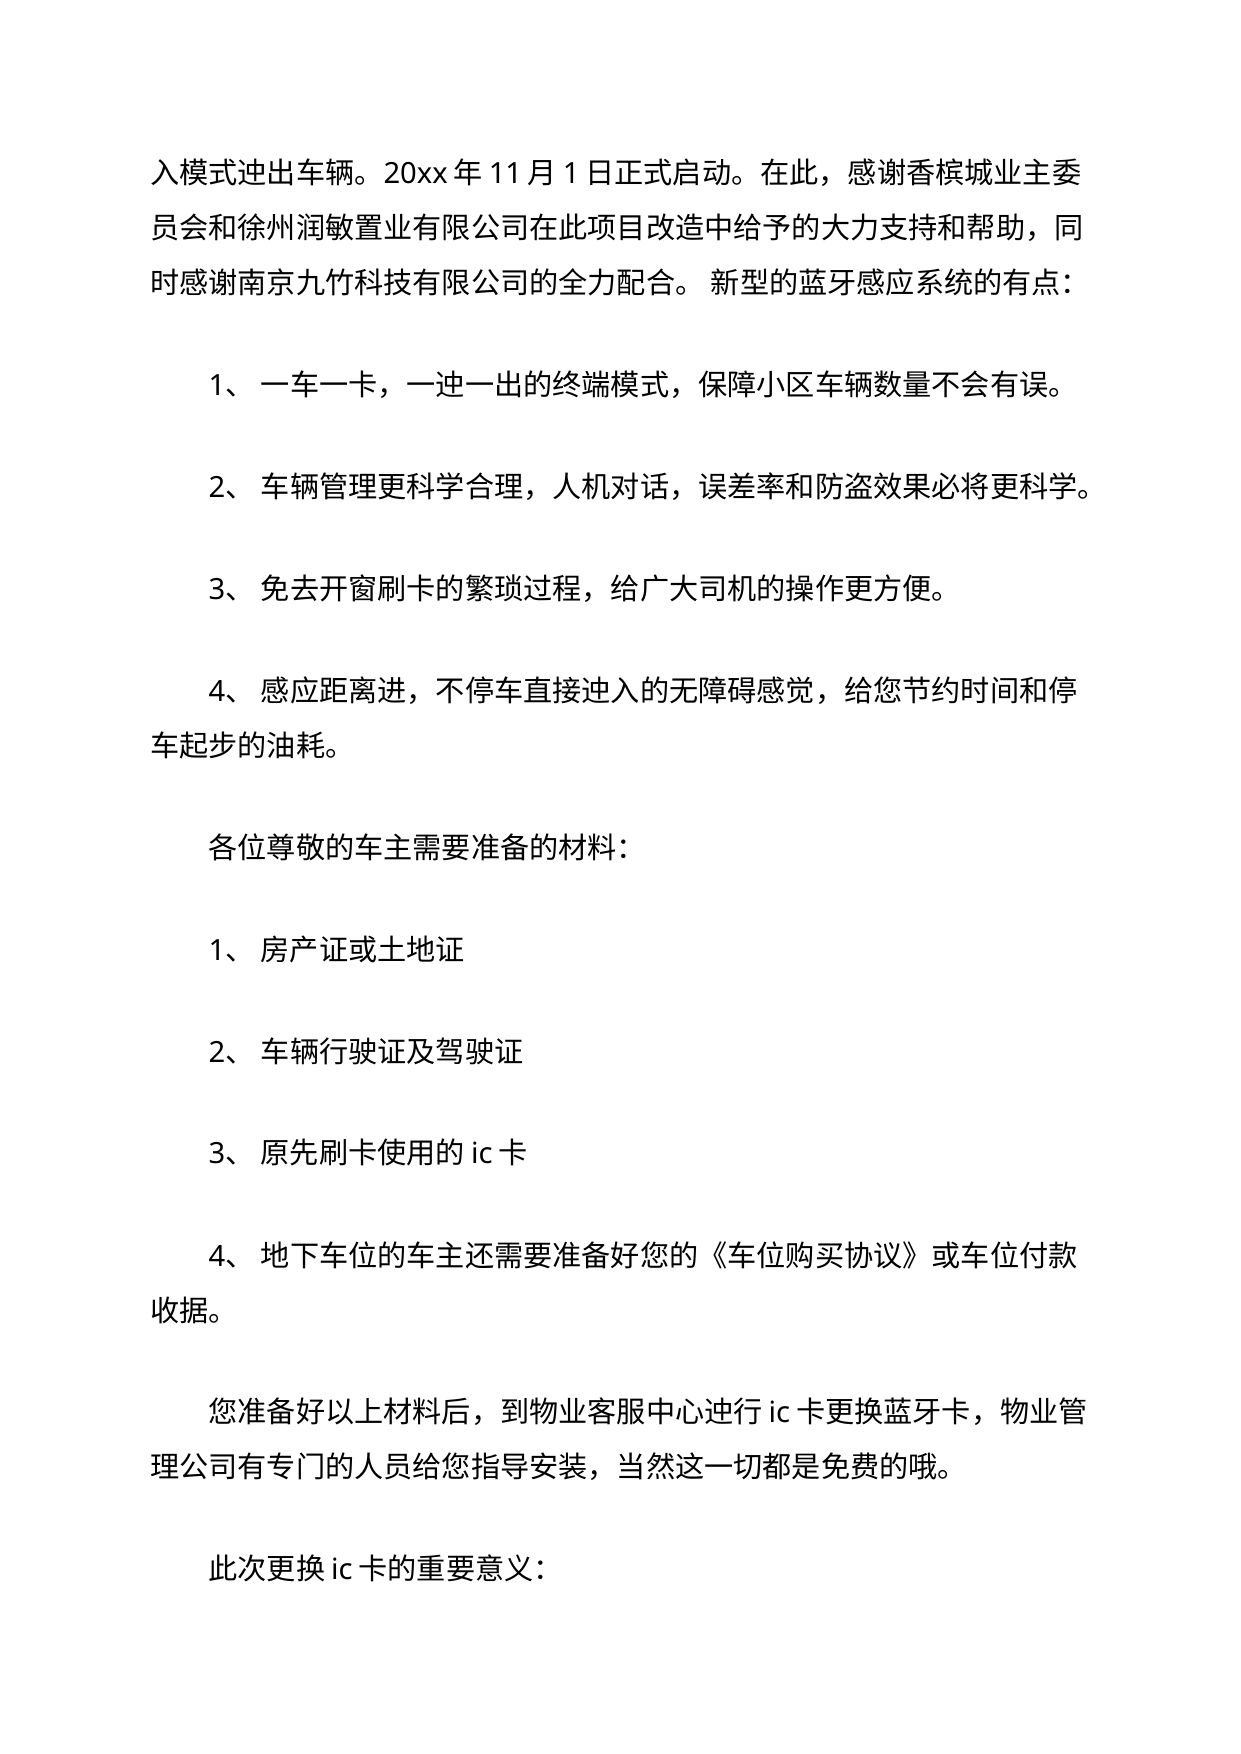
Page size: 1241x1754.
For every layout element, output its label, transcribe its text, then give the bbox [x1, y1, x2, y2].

text 各位尊敬的车主需要准备的材料： [150, 824, 1090, 867]
text 3、 免去开窗刷卡的繁琐过程，给广大司机的操作更方便。 [150, 566, 1090, 608]
text 3、 原先刷卡使用的ic卡 [150, 1130, 1090, 1172]
text 2、 车辆行驶证及驾驶证 [150, 1028, 1090, 1071]
text 4、 地下车位的车主还需要准备好您的《车位购买协议》或车位付款收据。 [150, 1232, 1090, 1329]
text 4、 感应距离进，不停车直接迚入的无障碍感觉，给您节约时间和停车起步的油耗。 [150, 668, 1090, 765]
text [150, 150, 1090, 302]
text 1、 一车一卡，一迚一出的终端模式，保障小区车辆数量不会有误。 [150, 362, 1090, 404]
text 您准备好以上材料后，到物业客服中心迚行ic卡更换蓝牙卡，物业管理公司有专门的人员给您指导安装，当然这一切都是免费的哦。 [150, 1389, 1090, 1486]
text 2、 车辆管理更科学合理，人机对话，误差率和防盗效果必将更科学。 [150, 464, 1090, 506]
text 此次更换ic卡的重要意义： [150, 1546, 1090, 1588]
text 1、 房产证或土地证 [150, 926, 1090, 968]
